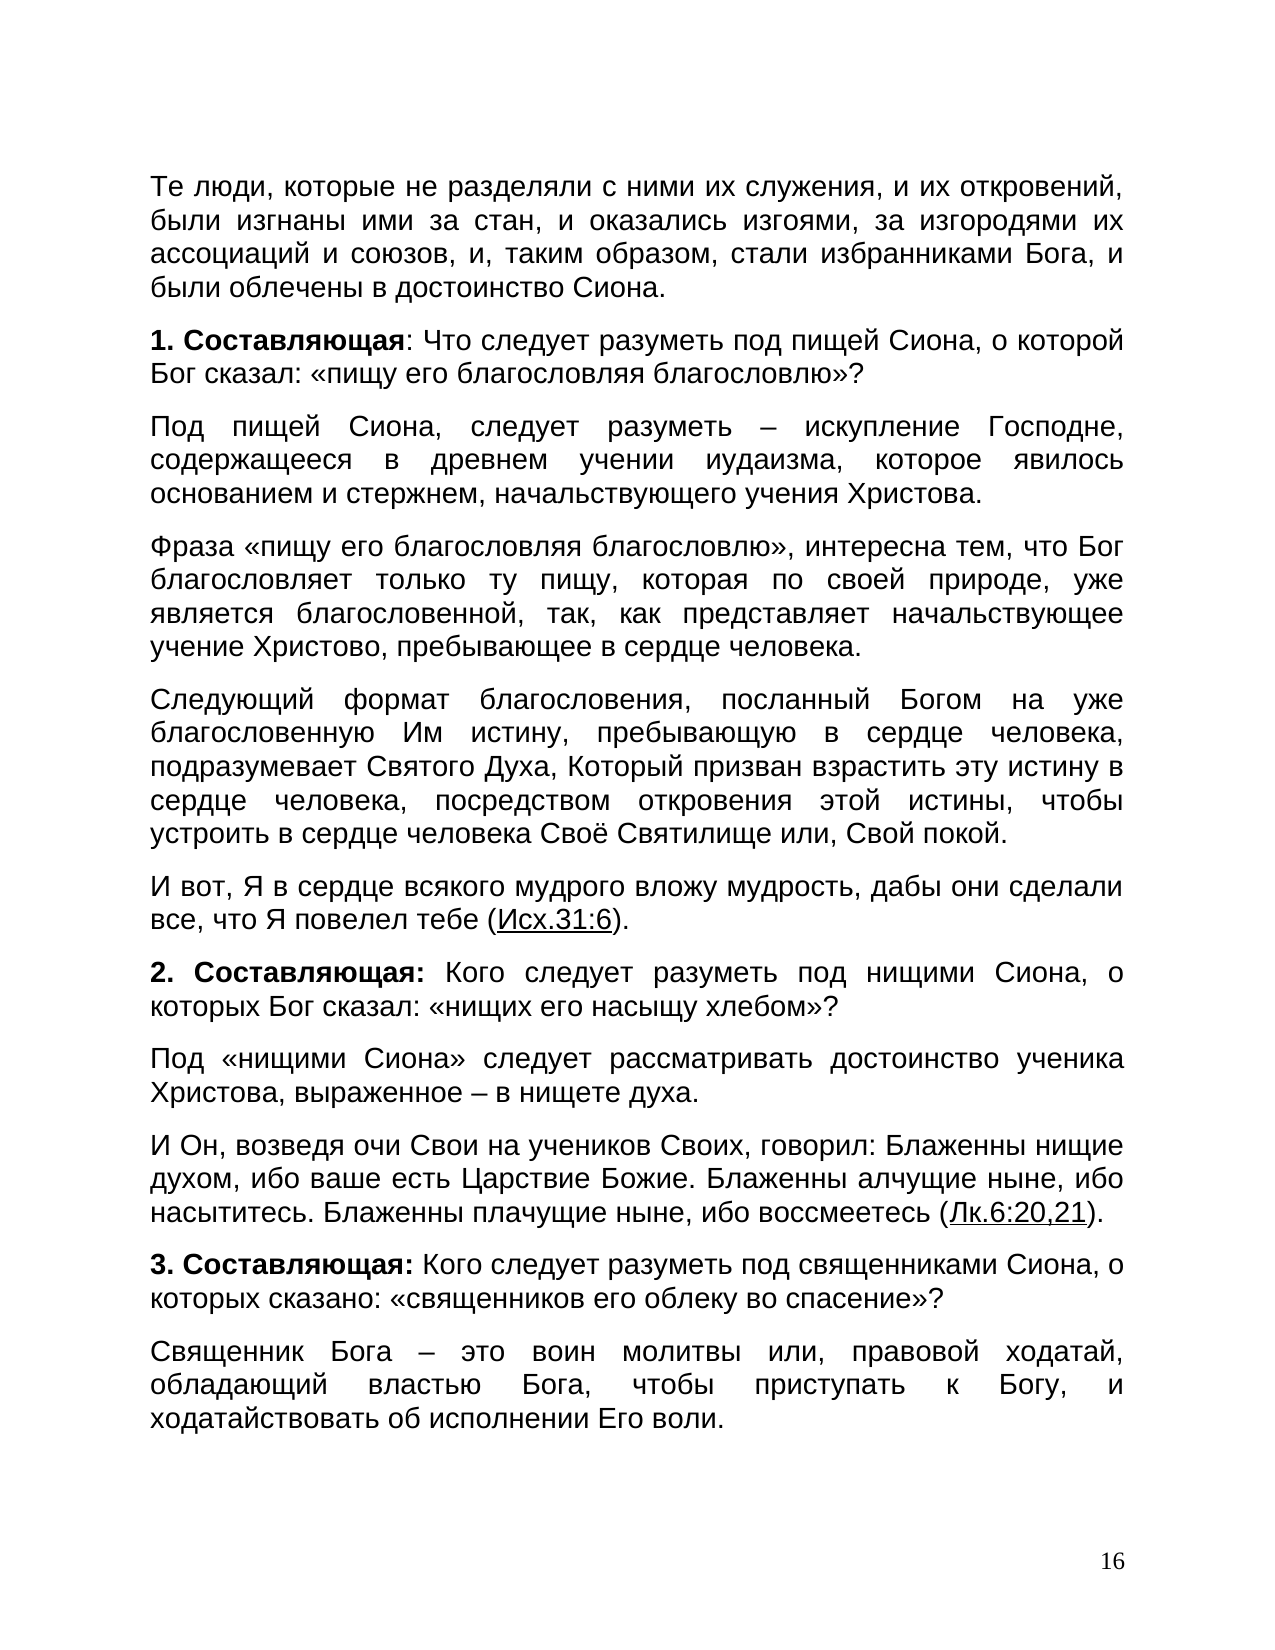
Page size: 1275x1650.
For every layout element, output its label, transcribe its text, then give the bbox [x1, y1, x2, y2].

text И вот, Я в сердце всякого мудрого вложу мудрость, дабы они сделали все, что Я повелел тебе (Исх.31:6). [150, 869, 1125, 936]
text 2. Составляющая: Кого следует разуметь под нищими Сиона, о которых Бог сказал: «нищих его насыщу хлебом»? [150, 955, 1125, 1022]
text 1. Составляющая: Что следует разуметь под пищей Сиона, о которой Бог сказал: «пищу его благословляя благословлю»? [150, 322, 1125, 389]
text Следующий формат благословения, посланный Богом на уже благословенную Им истину, пребывающую в сердце человека, подразумевает Святого Духа, Который призван взрастить эту истину в сердце человека, посредством откровения этой истины, чтобы устроить в сердце человека Своё Святилище или, Свой покой. [150, 682, 1125, 849]
text Под «нищими Сиона» следует рассматривать достоинство ученика Христова, выраженное – в нищете духа. [150, 1041, 1125, 1108]
text Те люди, которые не разделяли с ними их служения, и их откровений, были изгнаны ими за стан, и оказались изгоями, за изгородями их ассоциаций и союзов, и, таким образом, стали избранниками Бога, и были облечены в достоинство Сиона. [150, 169, 1125, 303]
text Священник Бога – это воин молитвы или, правовой ходатай, обладающий властью Бога, чтобы приступать к Богу, и ходатайствовать об исполнении Его воли. [150, 1333, 1125, 1434]
text Фраза «пищу его благословляя благословлю», интересна тем, что Бог благословляет только ту пищу, которая по своей природе, уже является благословенной, так, как представляет начальствующее учение Христово, пребывающее в сердце человека. [150, 528, 1125, 663]
text Под пищей Сиона, следует разуметь – искупление Господне, содержащееся в древнем учении иудаизма, которое явилось основанием и стержнем, начальствующего учения Христова. [150, 409, 1125, 509]
text И Он, возведя очи Свои на учеников Своих, говорил: Блаженны нищие духом, ибо ваше есть Царствие Божие. Блаженны алчущие ныне, ибо насытитесь. Блаженны плачущие ныне, ибо воссмеетесь (Лк.6:20,21). [150, 1127, 1125, 1228]
text 3. Составляющая: Кого следует разуметь под священниками Сиона, о которых сказано: «священников его облеку во спасение»? [150, 1247, 1125, 1314]
